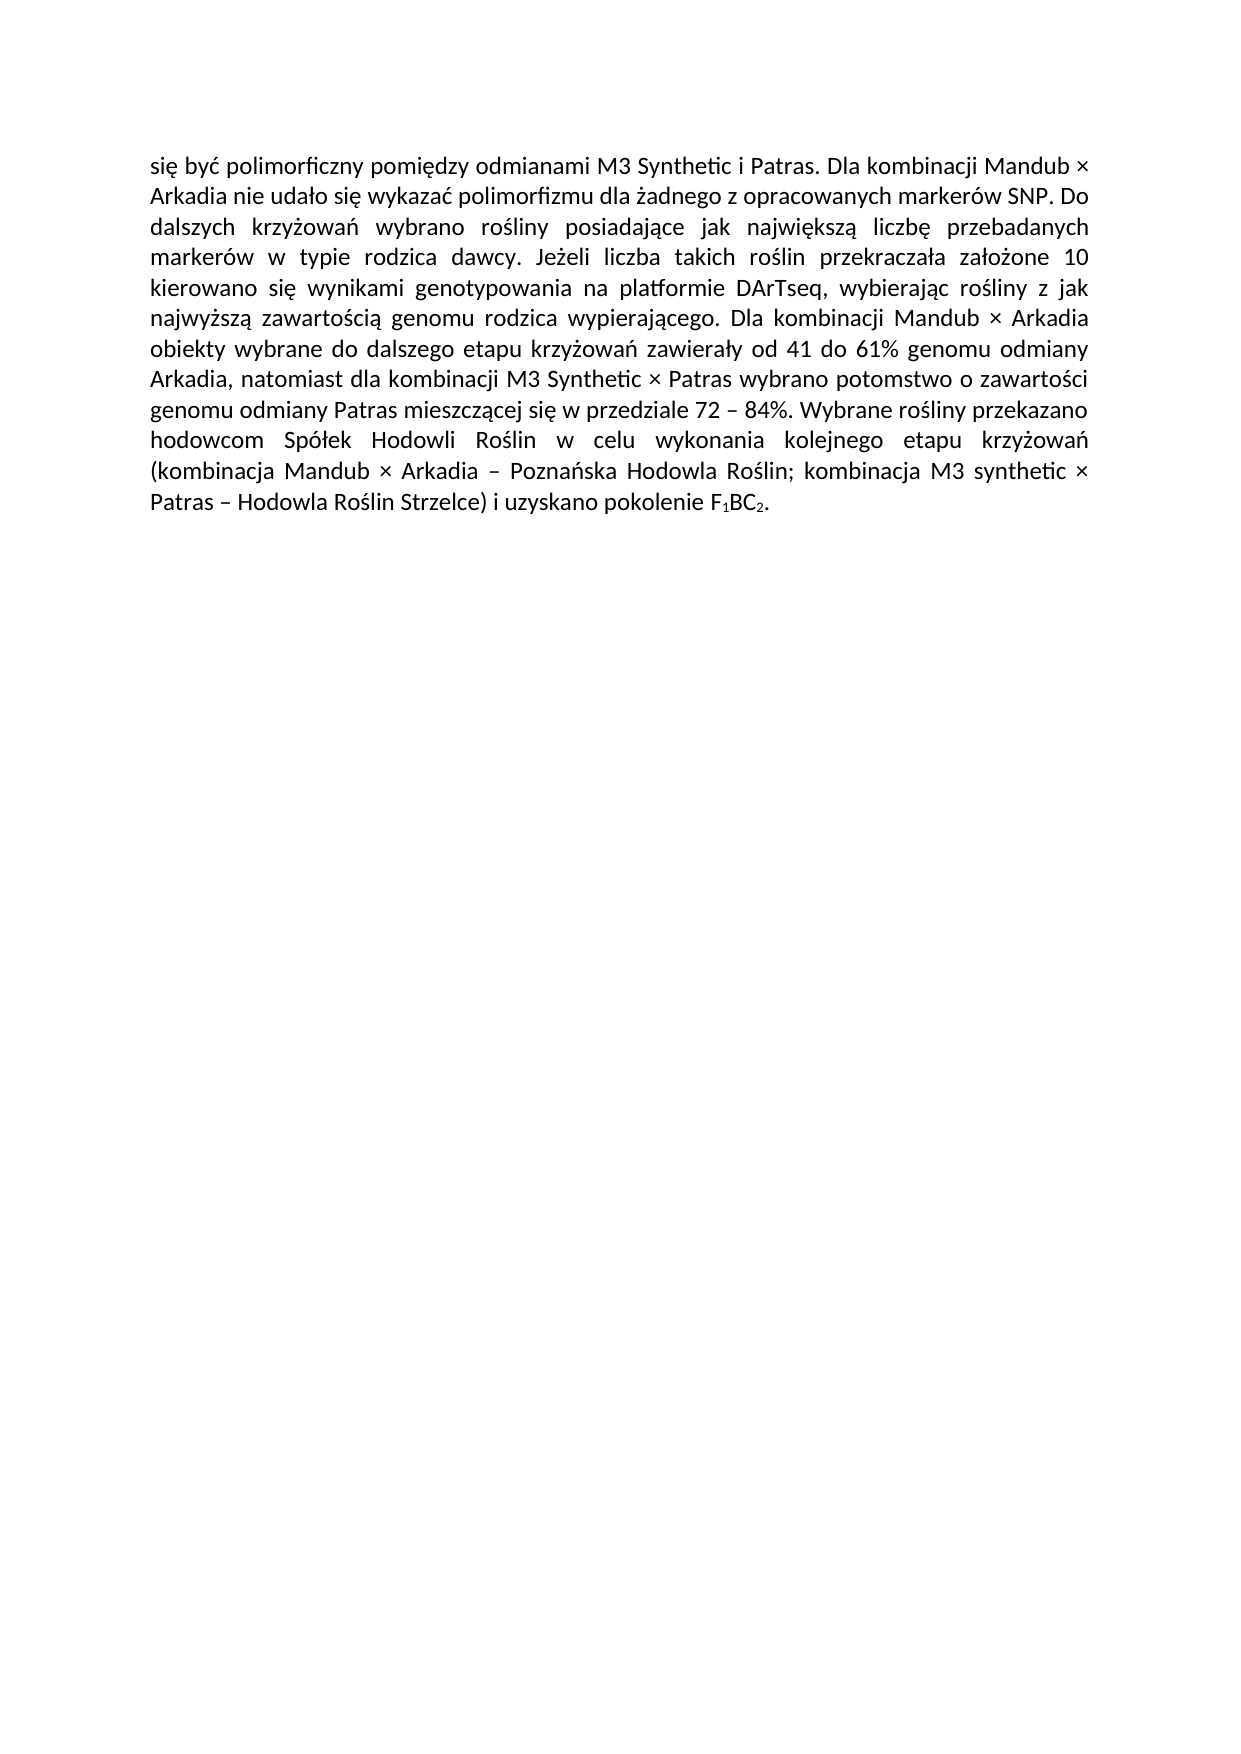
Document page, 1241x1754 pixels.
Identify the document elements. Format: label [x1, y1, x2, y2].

text [150, 150, 1090, 516]
